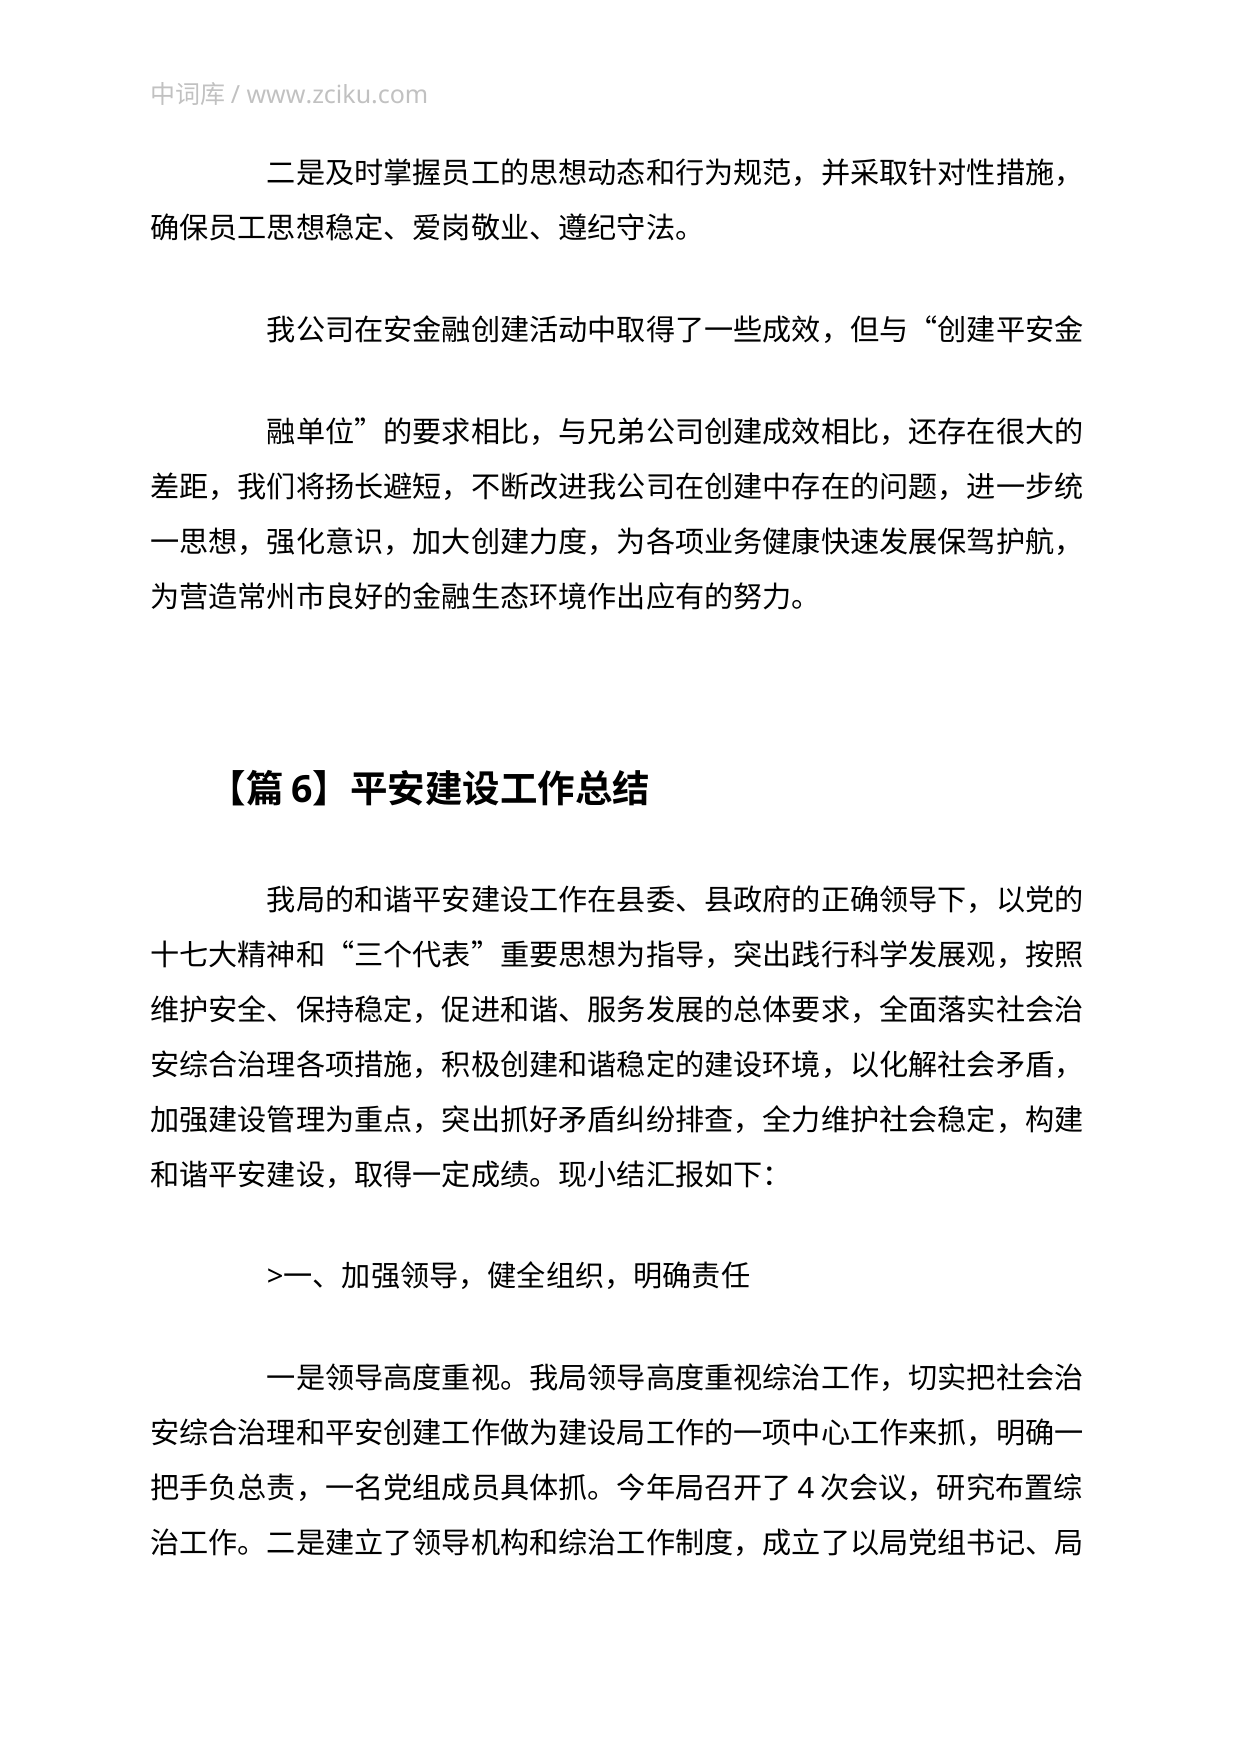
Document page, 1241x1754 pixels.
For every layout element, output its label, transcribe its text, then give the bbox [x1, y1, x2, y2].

text 我局的和谐平安建设工作在县委、县政府的正确领导下，以党的十七大精神和“三个代表”重要思想为指导，突出践行科学发展观，按照维护安全、保持稳定，促进和谐、服务发展的总体要求，全面落实社会治安综合治理各项措施，积极创建和谐稳定的建设环境，以化解社会矛盾，加强建设管理为重点，突出抓好矛盾纠纷排查，全力维护社会稳定，构建和谐平安建设，取得一定成绩。现小结汇报如下： [150, 877, 1090, 1193]
text >一、加强领导，健全组织，明确责任 [150, 1253, 1090, 1295]
text 我公司在安金融创建活动中取得了一些成效，但与“创建平安金 [150, 307, 1090, 349]
text 融单位”的要求相比，与兄弟公司创建成效相比，还存在很大的差距，我们将扬长避短，不断改进我公司在创建中存在的问题，进一步统一思想，强化意识，加大创建力度，为各项业务健康快速发展保驾护航，为营造常州市良好的金融生态环境作出应有的努力。 [150, 408, 1090, 615]
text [150, 1355, 1090, 1562]
text 二是及时掌握员工的思想动态和行为规范，并采取针对性措施，确保员工思想稳定、爱岗敬业、遵纪守法。 [150, 150, 1090, 247]
text 【篇6】平安建设工作总结 [150, 759, 1090, 813]
